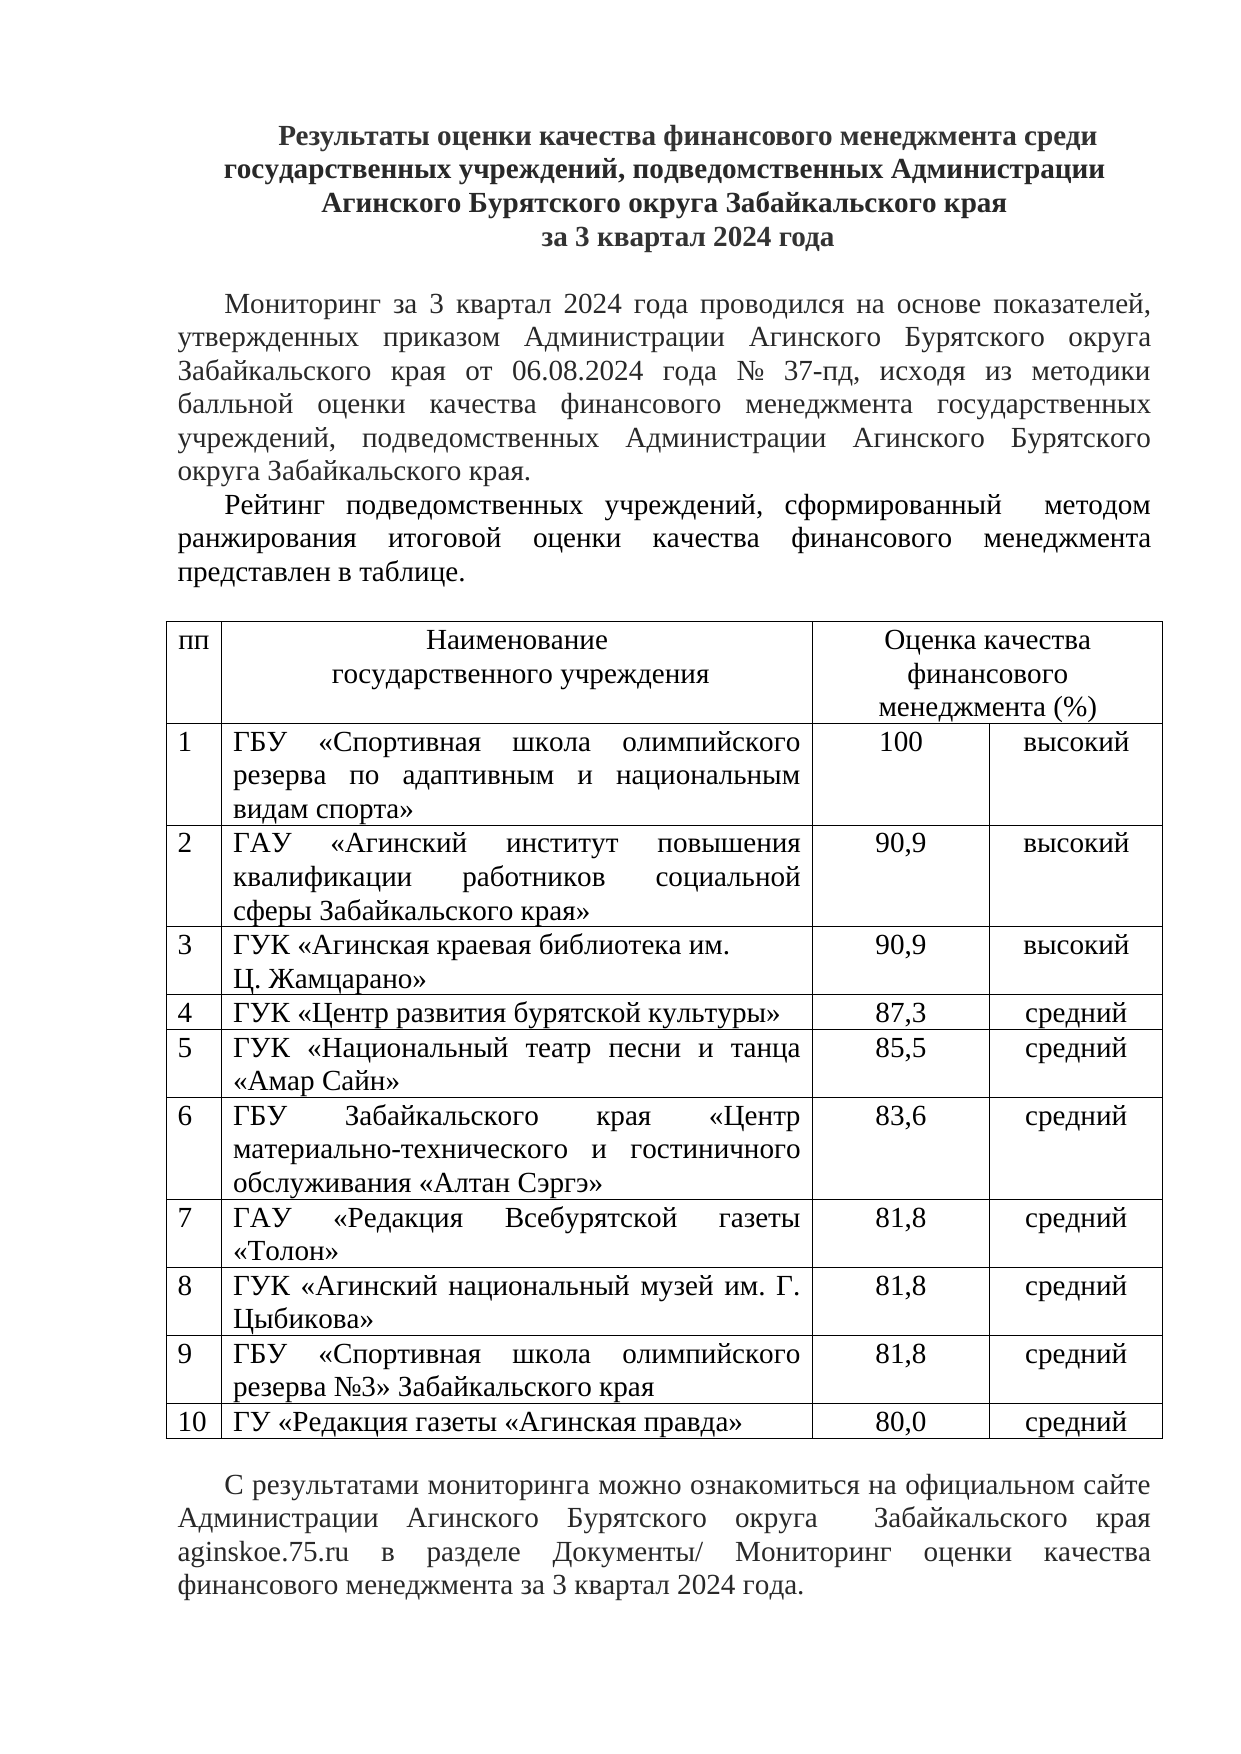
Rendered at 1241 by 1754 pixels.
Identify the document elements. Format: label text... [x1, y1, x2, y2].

table_cell 4 [167, 995, 221, 1029]
table_cell 1 [167, 724, 221, 824]
table_cell 90,9 [813, 927, 989, 994]
table_cell 5 [167, 1030, 221, 1097]
table_cell 7 [167, 1200, 221, 1267]
table_cell ГУК «Агинская краевая библиотека им. Ц. Жамцарано» [222, 927, 812, 994]
table_cell 87,3 [813, 995, 989, 1029]
table_cell высокий [990, 826, 1162, 926]
text Рейтинг подведомственных учреждений, сформированный методом ранжирования итоговой оценки качества финансового менеджмента представлен в таблице. [177, 487, 1152, 588]
table_cell 3 [167, 927, 221, 994]
table_cell 81,8 [813, 1336, 989, 1403]
table_cell средний [990, 1336, 1162, 1403]
table_header Наименование государственного учреждения [222, 622, 812, 723]
table_header пп [167, 622, 221, 723]
table_cell 83,6 [813, 1098, 989, 1199]
table_cell высокий [990, 927, 1162, 994]
table_cell 81,8 [813, 1268, 989, 1335]
table_cell 9 [167, 1336, 221, 1403]
table_cell 81,8 [813, 1200, 989, 1267]
table_cell ГУК «Национальный театр песни и танца «Амар Сайн» [222, 1030, 812, 1097]
table_cell 10 [167, 1404, 221, 1438]
table_cell 8 [167, 1268, 221, 1335]
table_cell средний [990, 1404, 1162, 1438]
text Мониторинг за 3 квартал 2024 года проводился на основе показателей, утвержденных приказом Администрации Агинского Бурятского округа Забайкальского края от 06.08.2024 года № 37-пд, исходя из методики балльной оценки качества финансового менеджмента государственных учреждений, подведомственных Администрации Агинского Бурятского округа Забайкальского края. [177, 286, 1152, 487]
table_cell средний [990, 995, 1162, 1029]
table_cell ГАУ «Агинский институт повышения квалификации работников социальной сферы Забайкальского края» [222, 826, 812, 926]
table_cell средний [990, 1098, 1162, 1199]
table_cell ГБУ «Спортивная школа олимпийского резерва по адаптивным и национальным видам спорта» [222, 724, 812, 824]
table_cell средний [990, 1200, 1162, 1267]
text Результаты оценки качества финансового менеджмента среди государственных учреждений, подведомственных Администрации Агинского Бурятского округа Забайкальского края [177, 118, 1152, 219]
table_cell средний [990, 1030, 1162, 1097]
table_cell 6 [167, 1098, 221, 1199]
table_cell 2 [167, 826, 221, 926]
table_cell ГУК «Агинский национальный музей им. Г. Цыбикова» [222, 1268, 812, 1335]
table_cell 90,9 [813, 826, 989, 926]
text С результатами мониторинга можно ознакомиться на официальном сайте Администрации Агинского Бурятского округа Забайкальского края aginskoe.75.ru в разделе Документы/ Мониторинг оценки качества финансового менеджмента за 3 квартал 2024 года. [177, 1467, 1152, 1601]
text за 3 квартал 2024 года [177, 219, 1152, 252]
table_cell 80,0 [813, 1404, 989, 1438]
table_cell ГУ «Редакция газеты «Агинская правда» [222, 1404, 812, 1438]
table_cell высокий [990, 724, 1162, 824]
table_cell 100 [813, 724, 989, 824]
table_cell ГУК «Центр развития бурятской культуры» [222, 995, 812, 1029]
table_cell 85,5 [813, 1030, 989, 1097]
table_cell средний [990, 1268, 1162, 1335]
table_cell ГБУ «Спортивная школа олимпийского резерва №3» Забайкальского края [222, 1336, 812, 1403]
table_header Оценка качества финансового менеджмента (%) [813, 622, 1162, 723]
table_cell ГАУ «Редакция Всебурятской газеты «Толон» [222, 1200, 812, 1267]
table_cell ГБУ Забайкальского края «Центр материально-технического и гостиничного обслуживания «Алтан Сэргэ» [222, 1098, 812, 1199]
